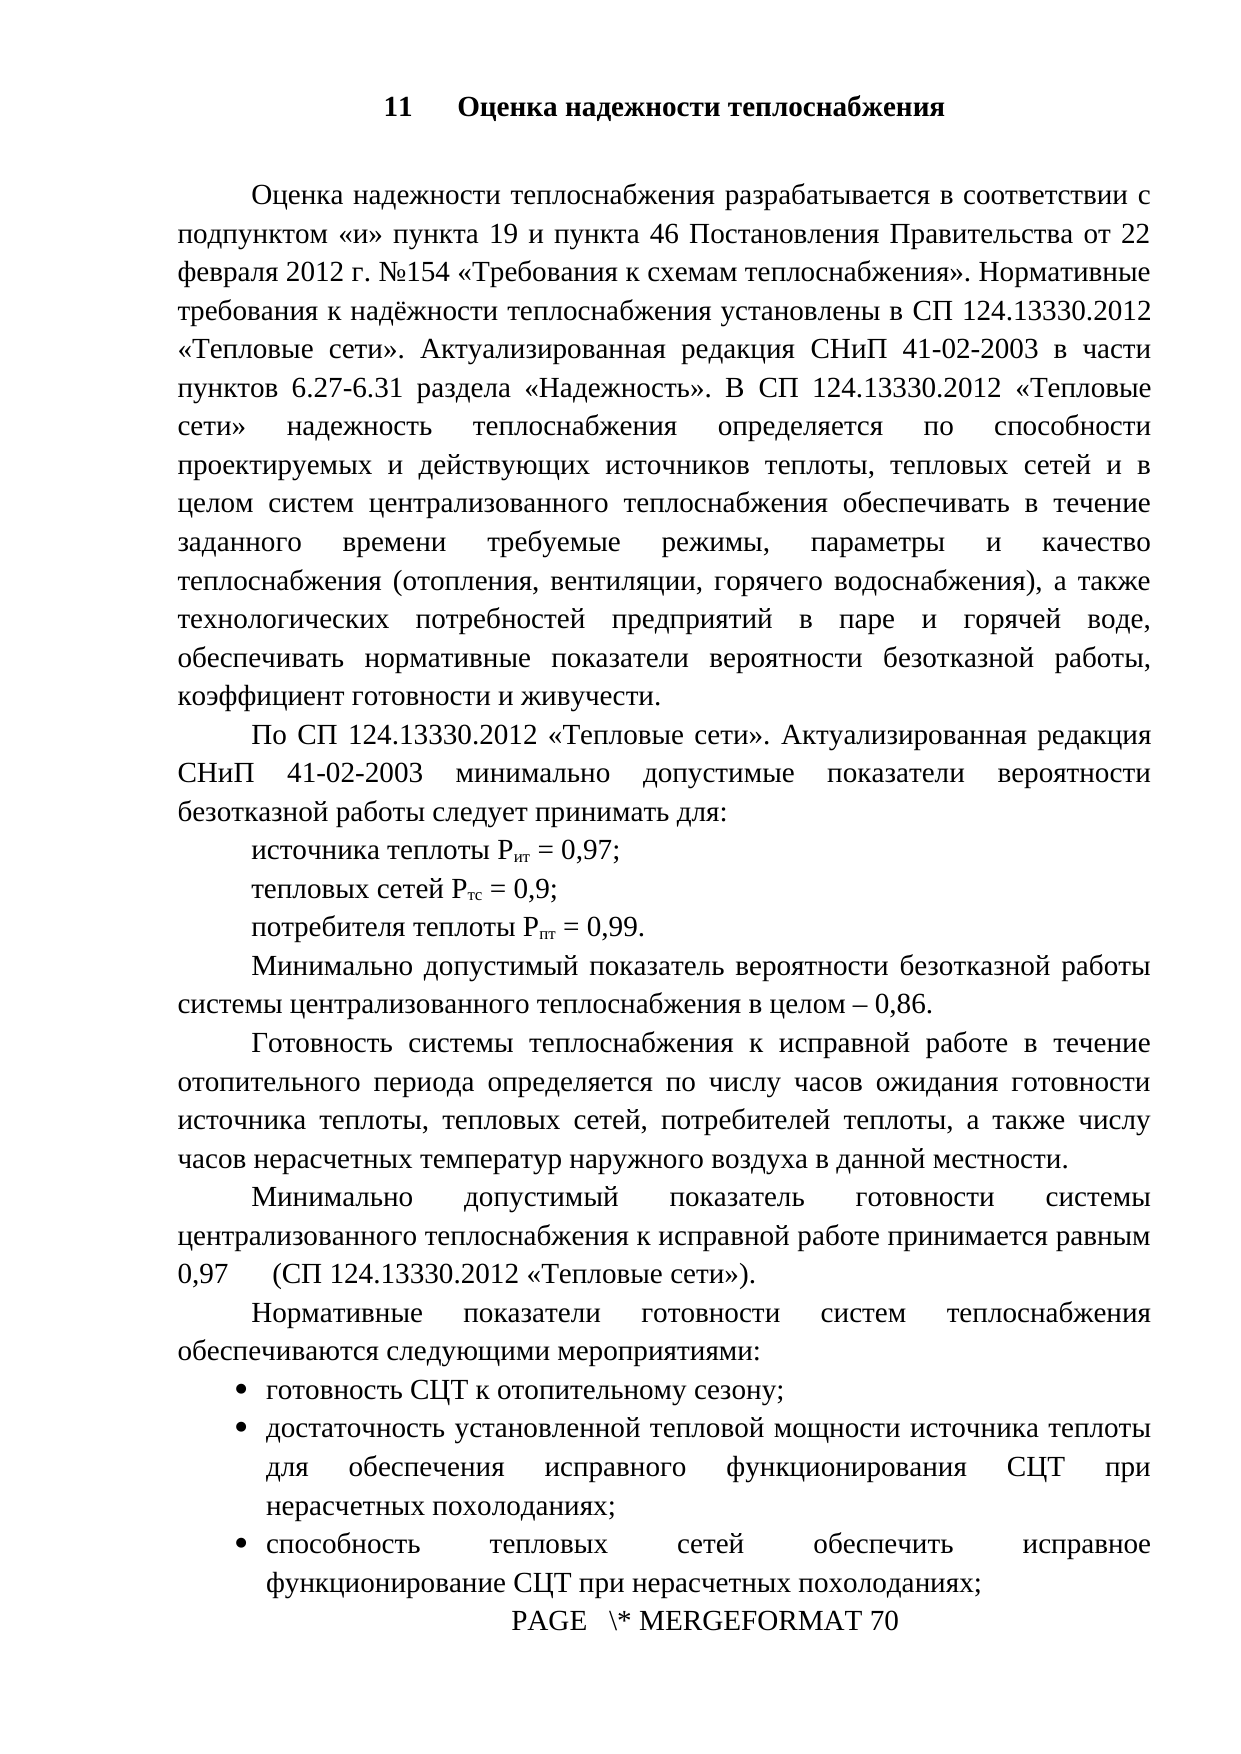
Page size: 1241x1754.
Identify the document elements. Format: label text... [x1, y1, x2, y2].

text тепловых сетей Ртс = 0,9; [177, 871, 1152, 904]
text Минимально допустимый показатель вероятности безотказной работы системы централизованного теплоснабжения в целом – 0,86. [177, 948, 1152, 1020]
text потребителя теплоты Рпт = 0,99. [177, 909, 1152, 943]
text Готовность системы теплоснабжения к исправной работе в течение отопительного периода определяется по числу часов ожидания готовности источника теплоты, тепловых сетей, потребителей теплоты, а также числу часов нерасчетных температур наружного воздуха в данной местности. [177, 1025, 1152, 1174]
subtitle Оценка надежности теплоснабжения [177, 89, 1152, 122]
text Оценка надежности теплоснабжения разрабатывается в соответствии с подпунктом «и» пункта 19 и пункта 46 Постановления Правительства от 22 февраля 2012 г. №154 «Требования к схемам теплоснабжения». Нормативные требования к надёжности теплоснабжения установлены в СП 124.13330.2012 «Тепловые сети». Актуализированная редакция СНиП 41-02-2003 в части пунктов 6.27-6.31 раздела «Надежность». В СП 124.13330.2012 «Тепловые сети» надежность теплоснабжения определяется по способности проектируемых и действующих источников теплоты, тепловых сетей и в целом систем централизованного теплоснабжения обеспечивать в течение заданного времени требуемые режимы, параметры и качество теплоснабжения (отопления, вентиляции, горячего водоснабжения), а также технологических потребностей предприятий в паре и горячей воде, обеспечивать нормативные показатели вероятности безотказной работы, коэффициент готовности и живучести. [177, 177, 1152, 712]
text По СП 124.13330.2012 «Тепловые сети». Актуализированная редакция СНиП 41-02-2003 минимально допустимые показатели вероятности безотказной работы следует принимать для: [177, 717, 1152, 827]
list готовность СЦТ к отопительному сезону; [236, 1372, 1152, 1406]
list достаточность установленной тепловой мощности источника теплоты для обеспечения исправного функционирования СЦТ при нерасчетных похолоданиях; [236, 1411, 1152, 1521]
text источника теплоты Рит = 0,97; [177, 832, 1152, 866]
list способность тепловых сетей обеспечить исправное функционирование СЦТ при нерасчетных похолоданиях; [236, 1526, 1152, 1598]
text Нормативные показатели готовности систем теплоснабжения обеспечиваются следующими мероприятиями: [177, 1295, 1152, 1367]
text Минимально допустимый показатель готовности системы централизованного теплоснабжения к исправной работе принимается равным 0,97 (СП 124.13330.2012 «Тепловые сети»). [177, 1179, 1152, 1290]
